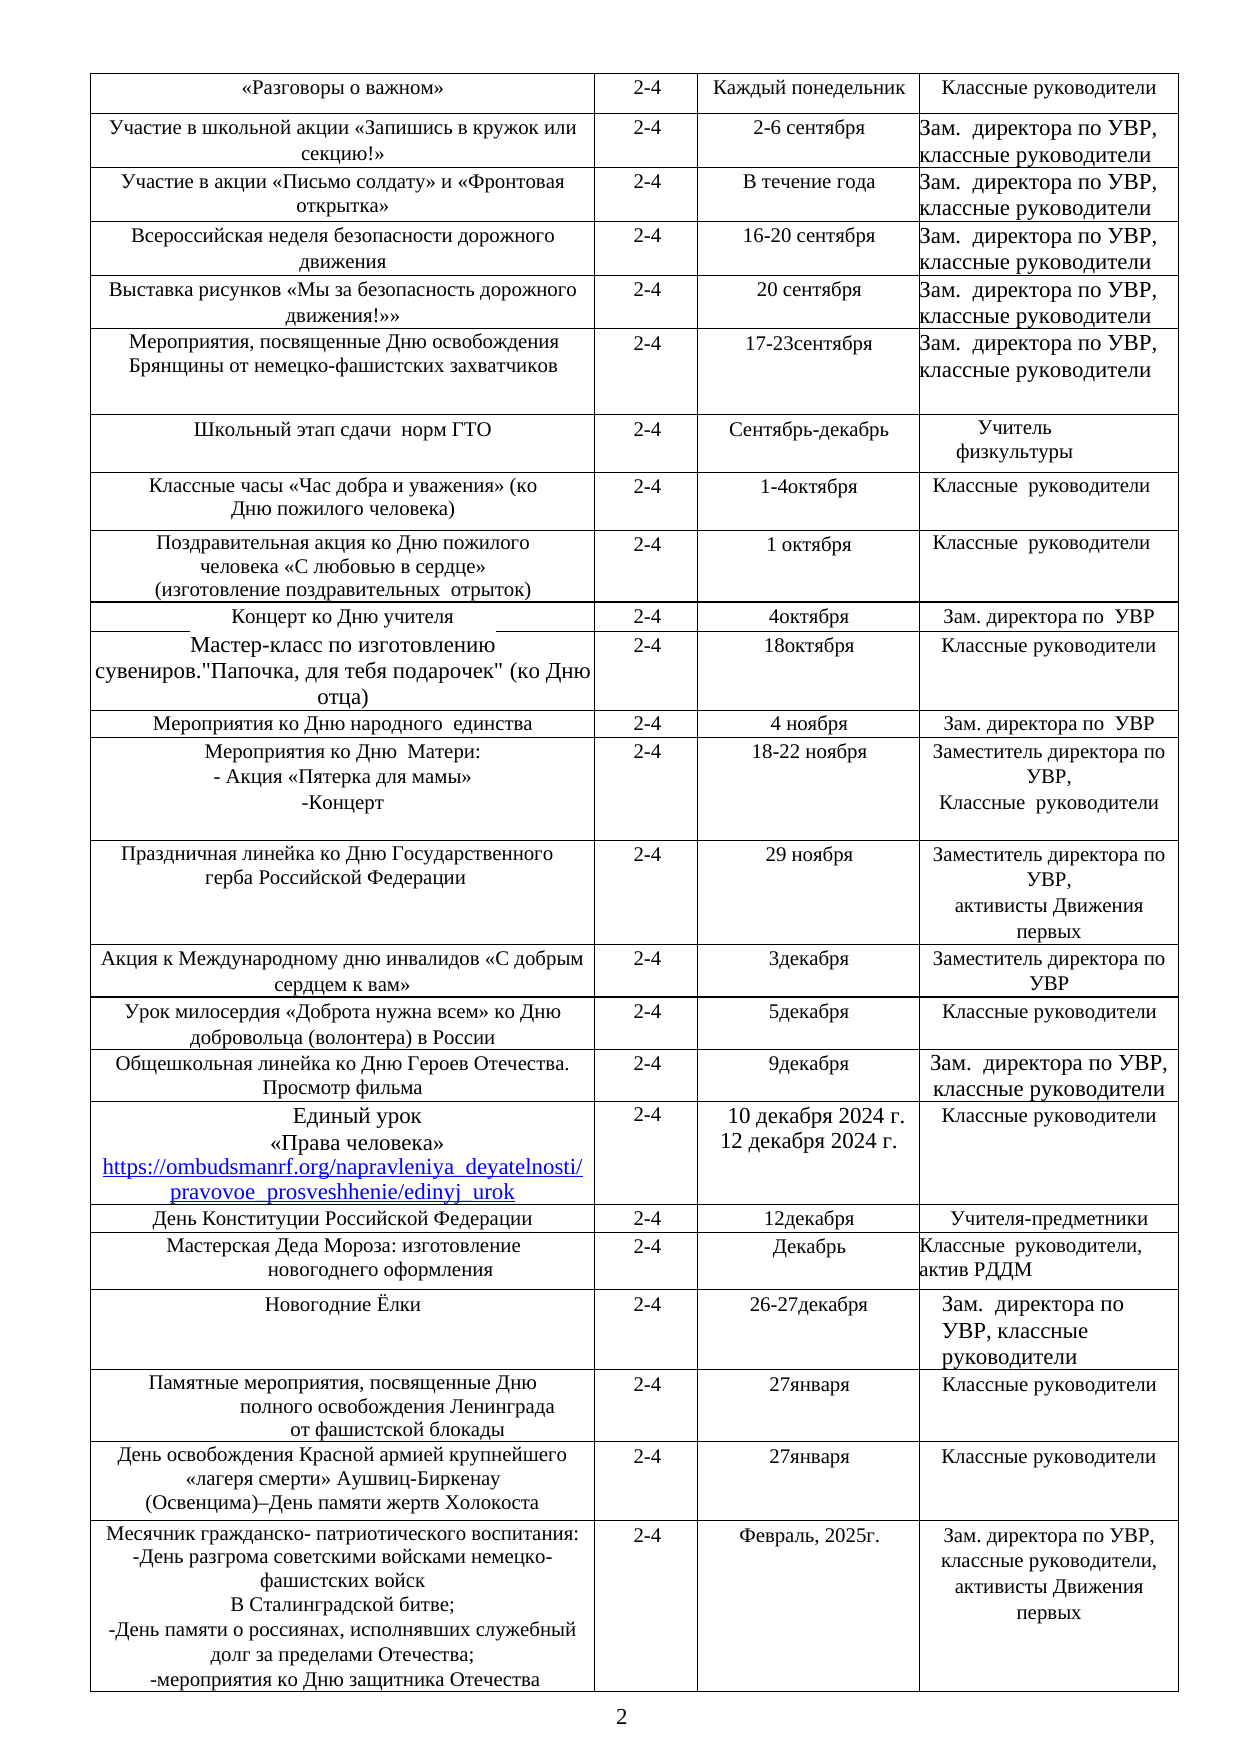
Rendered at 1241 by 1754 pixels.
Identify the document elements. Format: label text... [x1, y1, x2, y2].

table_cell 2-4 [595, 632, 697, 710]
table_cell Классные руководители, актив РДДМ [920, 1233, 1178, 1289]
table_cell Концерт ко Дню учителя [91, 603, 594, 631]
table_cell 2-4 [595, 276, 697, 328]
table_cell 2-4 [595, 738, 697, 840]
table_cell 2-4 [595, 711, 697, 737]
table_cell 12декабря [698, 1205, 919, 1232]
table_cell 2-4 [595, 114, 697, 167]
table_cell Классные руководители [920, 998, 1178, 1049]
table_cell 2-4 [595, 603, 697, 631]
table_cell Классные руководители [920, 632, 1178, 710]
table_cell Акция к Международному дню инвалидов «С добрым сердцем к вам» [91, 945, 594, 996]
table_cell 9декабря [698, 1050, 919, 1101]
table_cell Поздравительная акция ко Дню пожилого человека «С любовью в сердце» (изготовление поздравительных отрыток) [91, 531, 594, 601]
table_cell Мероприятия ко Дню народного единства [91, 711, 594, 737]
table_cell Классные руководители [920, 1370, 1178, 1441]
table_cell 2-4 [595, 841, 697, 943]
table_cell Зам. директора по УВР, классные руководители [920, 1290, 1178, 1369]
table_cell 10 декабря 2024 г. 12 декабря 2024 г. [698, 1102, 919, 1204]
table_cell В течение года [698, 168, 919, 221]
table_cell Праздничная линейка ко Дню Государственного герба Российской Федерации [91, 841, 594, 943]
table_cell Участие в акции «Письмо солдату» и «Фронтовая открытка» [91, 168, 594, 221]
table_cell Заместитель директора по УВР, активисты Движения первых [920, 841, 1178, 943]
table_cell 2-4 [595, 415, 697, 472]
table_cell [920, 114, 1178, 167]
table_cell 26-27декабря [698, 1290, 919, 1369]
table_cell Мероприятия, посвященные Дню освобождения Брянщины от немецко-фашистских захватчиков [91, 329, 594, 414]
table_cell Зам. директора по УВР, классные руководители [920, 276, 1178, 328]
table_cell Заместитель директора по УВР [920, 945, 1178, 996]
table_cell 2-4 [595, 998, 697, 1049]
table_cell 2-4 [595, 1050, 697, 1101]
table_cell 4 ноября [698, 711, 919, 737]
table_cell Единый урок «Права человека» https://ombudsmanrf.org/napravleniya_deyatelnosti/pravovoe_prosveshhenie/edinyj_urok [91, 1102, 594, 1204]
table_cell 2-4 [595, 329, 697, 414]
table_cell 4октября [698, 603, 919, 631]
table_cell 17-23сентября [698, 329, 919, 414]
table_cell Урок милосердия «Доброта нужна всем» ко Дню добровольца (волонтера) в России [91, 998, 594, 1049]
table_cell 2-4 [595, 1442, 697, 1520]
table_cell 20 сентября [698, 276, 919, 328]
table_cell 2-4 [595, 1205, 697, 1232]
table_cell Зам. директора по УВР [920, 711, 1178, 737]
table_cell Школьный этап сдачи норм ГТО [91, 415, 594, 472]
table_cell Каждый понедельник [698, 74, 919, 113]
table_cell Учитель физкультуры [920, 415, 1178, 472]
table_cell Классные руководители [920, 74, 1178, 113]
table_cell 2-4 [595, 1370, 697, 1441]
table_cell Сентябрь-декабрь [698, 415, 919, 472]
table_cell День Конституции Российской Федерации [91, 1205, 594, 1232]
table_cell 2-4 [595, 222, 697, 274]
table_cell Выставка рисунков «Мы за безопасность дорожного движения!»» [91, 276, 594, 328]
table_cell Зам. директора по УВР [920, 603, 1178, 631]
table_cell Мастер-класс по изготовлению сувениров."Папочка, для тебя подарочек" (ко Дню отца) [91, 632, 594, 710]
table_cell 1 октября [698, 531, 919, 601]
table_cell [920, 168, 1178, 221]
table_cell Мастерская Деда Мороза: изготовление новогоднего оформления [91, 1233, 594, 1289]
table_cell День освобождения Красной армией крупнейшего «лагеря смерти» Аушвиц-Биркенау (Освенцима)–День памяти жертв Холокоста [91, 1442, 594, 1520]
table_cell 2-6 сентября [698, 114, 919, 167]
table_cell 29 ноября [698, 841, 919, 943]
table_cell 2-4 [595, 74, 697, 113]
table_cell Зам. директора по УВР, классные руководители [920, 329, 1178, 414]
table_cell 27января [698, 1442, 919, 1520]
table_cell 2-4 [595, 531, 697, 601]
table_cell Февраль, 2025г. [698, 1521, 919, 1691]
table_cell 3декабря [698, 945, 919, 996]
table_cell Классные часы «Час добра и уважения» (ко Дню пожилого человека) [91, 473, 594, 529]
table_cell 2-4 [595, 945, 697, 996]
table_cell Заместитель директора по УВР, Классные руководители [920, 738, 1178, 840]
table_cell Всероссийская неделя безопасности дорожного движения [91, 222, 594, 274]
table_cell 1-4октября [698, 473, 919, 529]
table_cell Новогодние Ёлки [91, 1290, 594, 1369]
table_cell Классные руководители [920, 1442, 1178, 1520]
table_cell Зам. директора по УВР, классные руководители, активисты Движения первых [920, 1521, 1178, 1691]
table_cell Классные руководители [920, 473, 1178, 529]
table_cell Классные руководители [920, 1102, 1178, 1204]
table_cell 27января [698, 1370, 919, 1441]
table_cell «Разговоры о важном» [91, 74, 594, 113]
table_cell 2-4 [595, 168, 697, 221]
table_cell Общешкольная линейка ко Дню Героев Отечества. Просмотр фильма [91, 1050, 594, 1101]
table_cell 18-22 ноября [698, 738, 919, 840]
table_cell Учителя-предметники [920, 1205, 1178, 1232]
table_cell Зам. директора по УВР, классные руководители [920, 222, 1178, 274]
table_cell Мероприятия ко Дню Матери: - Акция «Пятерка для мамы» -Концерт [91, 738, 594, 840]
table_cell 2-4 [595, 1290, 697, 1369]
table_cell Месячник гражданско- патриотического воспитания: -День разгрома советскими войсками немецко-фашистских войск В Сталинградской битве; -День памяти о россиянах, исполнявших служебный долг за пределами Отечества; -мероприятия ко Дню защитника Отечества [91, 1521, 594, 1691]
table_cell 2-4 [595, 1233, 697, 1289]
table_cell Участие в школьной акции «Запишись в кружок или секцию!» [91, 114, 594, 167]
table_cell 18октября [698, 632, 919, 710]
table_cell 5декабря [698, 998, 919, 1049]
table_cell Памятные мероприятия, посвященные Дню полного освобождения Ленинграда от фашистской блокады [91, 1370, 594, 1441]
table_cell Декабрь [698, 1233, 919, 1289]
table_cell 2-4 [595, 473, 697, 529]
table_cell 2-4 [595, 1521, 697, 1691]
table_cell Зам. директора по УВР, классные руководители [920, 1050, 1178, 1101]
table_cell 2-4 [595, 1102, 697, 1204]
table_cell 16-20 сентября [698, 222, 919, 274]
table_cell Классные руководители [920, 531, 1178, 601]
